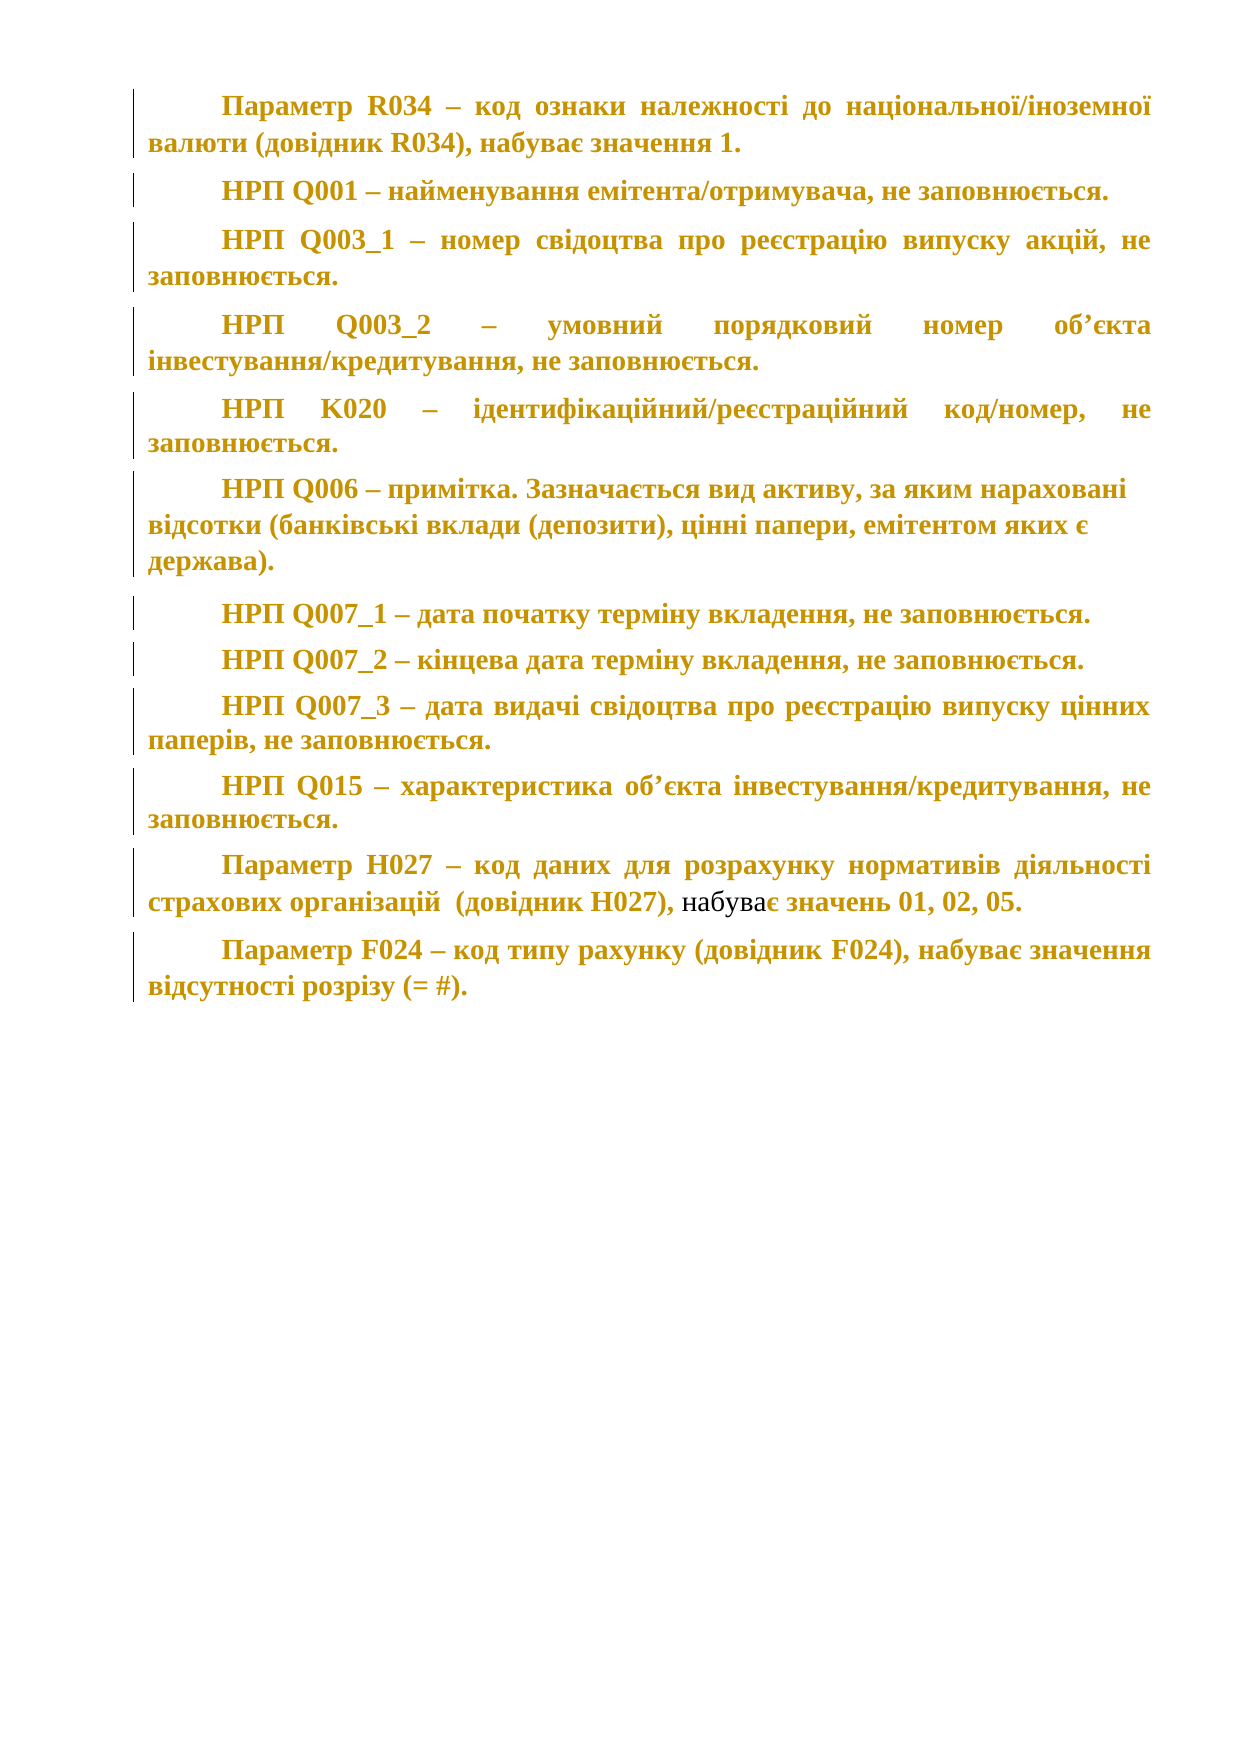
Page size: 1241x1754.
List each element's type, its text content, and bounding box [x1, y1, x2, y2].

text НРП Q006 – примітка. Зазначається вид активу, за яким нараховані відсотки (банківські вклади (депозити), цінні папери, емітентом яких є держава). [148, 471, 1152, 577]
list НРП Q007_2 – кінцева дата терміну вкладення, не заповнюється. [148, 642, 1152, 676]
list НРП Q007_3 – дата видачі свідоцтва про реєстрацію випуску цінних паперів, не заповнюється. [148, 688, 1152, 755]
list НРП Q015 – характеристика об’єкта інвестування/кредитування, не заповнюється. [148, 768, 1152, 835]
text Параметр H027 – код даних для розрахунку нормативів діяльності страхових організацій (довідник H027), набуває значень 01, 02, 05. [148, 847, 1152, 917]
text НРП Q001 – найменування емітента/отримувача, не заповнюється. [148, 173, 1152, 207]
text Параметр F024 – код типу рахунку (довідник F024), набуває значення відсутності розрізу (= #). [148, 932, 1152, 1002]
list НРП K020 – ідентифікаційний/реєстраційний код/номер, не заповнюється. [148, 392, 1152, 459]
text НРП Q003_1 – номер свідоцтва про реєстрацію випуску акцій, не заповнюється. [148, 222, 1152, 292]
text НРП Q003_2 – умовний порядковий номер об’єкта інвестування/кредитування, не заповнюється. [148, 307, 1152, 376]
text Параметр R034 – код ознаки належності до національної/іноземної валюти (довідник R034), набуває значення 1. [148, 88, 1152, 158]
list НРП Q007_1 – дата початку терміну вкладення, не заповнюється. [148, 596, 1152, 630]
